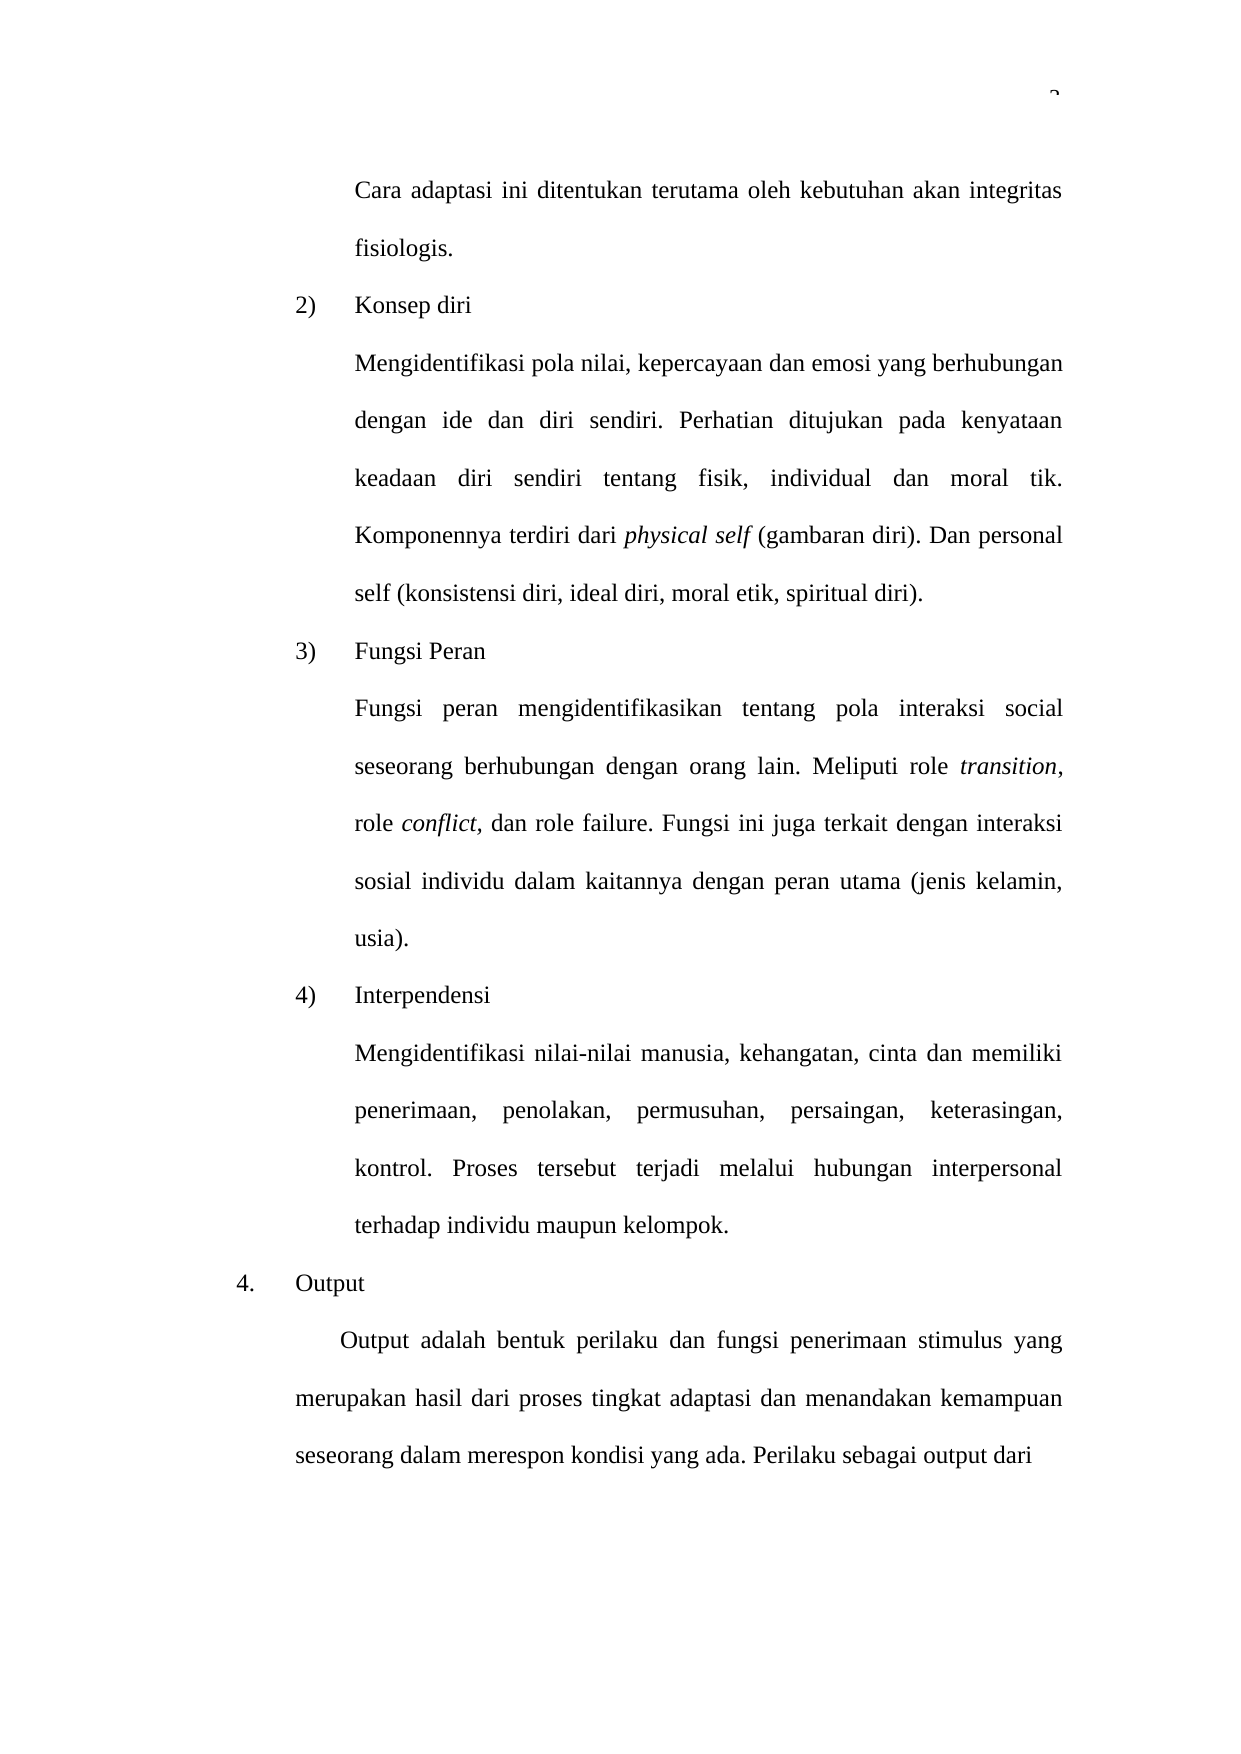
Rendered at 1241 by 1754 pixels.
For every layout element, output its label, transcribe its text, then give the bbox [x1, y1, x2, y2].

list Interpendensi [295, 981, 1203, 1009]
text Output adalah bentuk perilaku dan fungsi penerimaan stimulus yang merupakan hasil dari proses tingkat adaptasi dan menandakan kemampuan seseorang dalam merespon kondisi yang ada. Perilaku sebagai output dari [295, 1326, 1063, 1469]
text Mengidentifikasi pola nilai, kepercayaan dan emosi yang berhubungan dengan ide dan diri sendiri. Perhatian ditujukan pada kenyataan keadaan diri sendiri tentang fisik, individual dan moral tik. Komponennya terdiri dari physical self (gambaran diri). Dan personal self (konsistensi diri, ideal diri, moral etik, spiritual diri). [354, 348, 1063, 607]
list Fungsi Peran [295, 636, 1203, 664]
list Output [236, 1268, 1203, 1297]
list Konsep diri [295, 291, 1203, 319]
text Cara adaptasi ini ditentukan terutama oleh kebutuhan akan integritas fisiologis. [354, 176, 1062, 262]
text Mengidentifikasi nilai-nilai manusia, kehangatan, cinta dan memiliki penerimaan, penolakan, permusuhan, persaingan, keterasingan, kontrol. Proses tersebut terjadi melalui hubungan interpersonal terhadap individu maupun kelompok. [354, 1038, 1063, 1239]
text Fungsi peran mengidentifikasikan tentang pola interaksi social seseorang berhubungan dengan orang lain. Meliputi role transition, role conflict, dan role failure. Fungsi ini juga terkait dengan interaksi sosial individu dalam kaitannya dengan peran utama (jenis kelamin, usia). [354, 693, 1063, 952]
